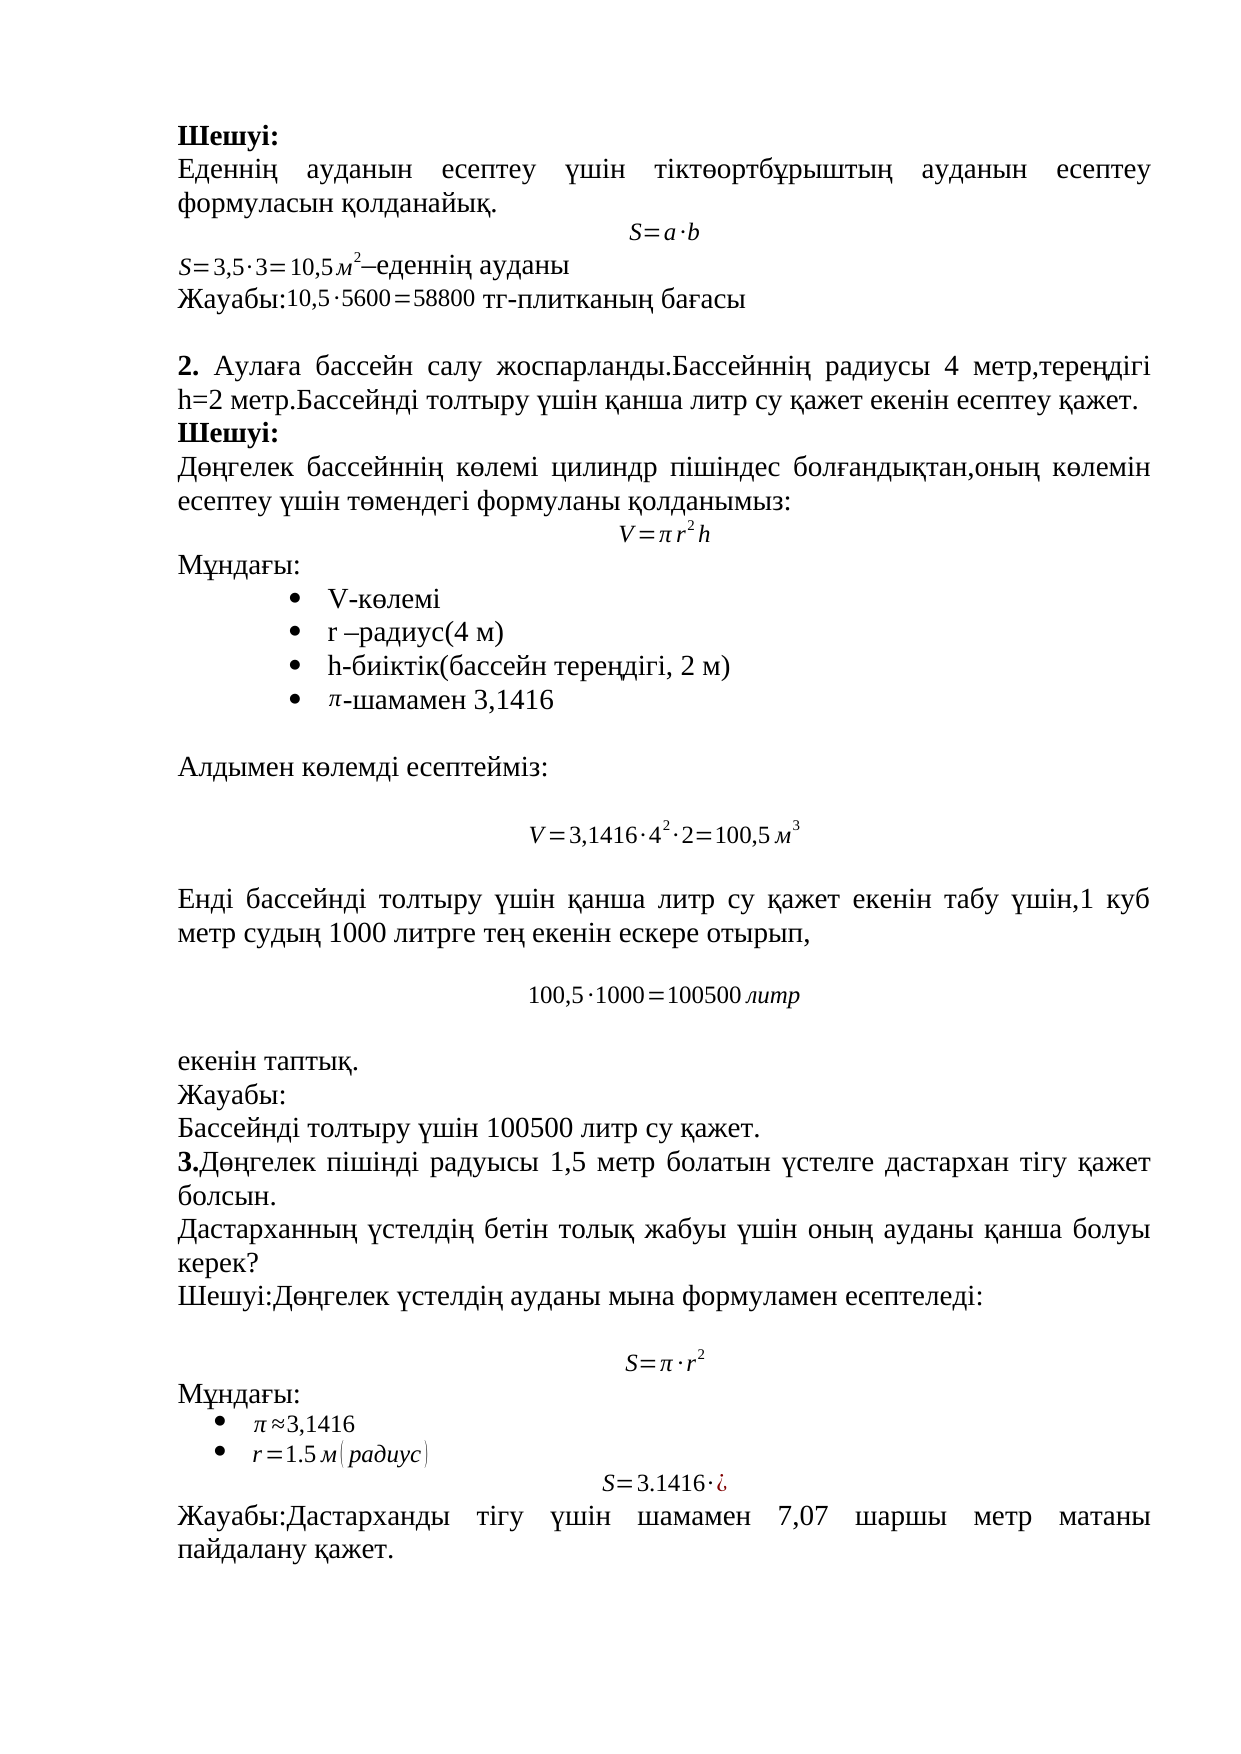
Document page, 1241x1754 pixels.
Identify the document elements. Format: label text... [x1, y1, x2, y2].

text Шешуі:Дөңгелек үстелдің ауданы мына формуламен есептеледі: [177, 1278, 1152, 1312]
text Жауабы:Дастарханды тігу үшін шамамен 7,07 шаршы метр матаны пайдалану қажет. [177, 1498, 1152, 1565]
list r –радиус(4 м) [290, 614, 1152, 648]
text Алдымен көлемді есептейміз: [177, 749, 1152, 783]
text Жауабы: [177, 1077, 1152, 1111]
text Дастарханның үстелдің бетін толық жабуы үшін оның ауданы қанша болуы керек? [177, 1211, 1152, 1278]
text Мұндағы: [177, 547, 1152, 581]
text 2. Аулаға бассейн салу жоспарланды.Бассейннің радиусы 4 метр,тереңдігі h=2 метр.Бассейнді толтыру үшін қанша литр су қажет екенін есептеу қажет. [177, 348, 1152, 416]
text Шешуі: [177, 416, 1152, 449]
text Енді бассейнді толтыру үшін қанша литр су қажет екенін табу үшін,1 куб метр судың 1000 литрге тең екенін ескере отырып, [177, 881, 1152, 948]
text –еденнің ауданы [177, 247, 1152, 281]
text Жауабы: тг-плитканың бағасы [177, 281, 1152, 315]
text Шешуі: [177, 118, 1152, 152]
text Дөңгелек бассейннің көлемі цилиндр пішіндес болғандықтан,оның көлемін есептеу үшін төмендегі формуланы қолданымыз: [177, 449, 1152, 516]
text екенін таптық. [177, 1043, 1152, 1077]
text 3.Дөңгелек пішінді радуысы 1,5 метр болатын үстелге дастархан тігу қажет болсын. [177, 1144, 1152, 1211]
list -шамамен 3,1416 [290, 682, 1152, 716]
text Еденнің ауданын есептеу үшін тіктөортбұрыштың ауданын есептеу формуласын қолданайық. [177, 152, 1152, 219]
text Мұндағы: [177, 1376, 1152, 1410]
list h-биіктік(бассейн тереңдігі, 2 м) [290, 648, 1152, 682]
list V-көлемі [290, 581, 1152, 614]
text Бассейнді толтыру үшін 100500 литр су қажет. [177, 1111, 1152, 1144]
